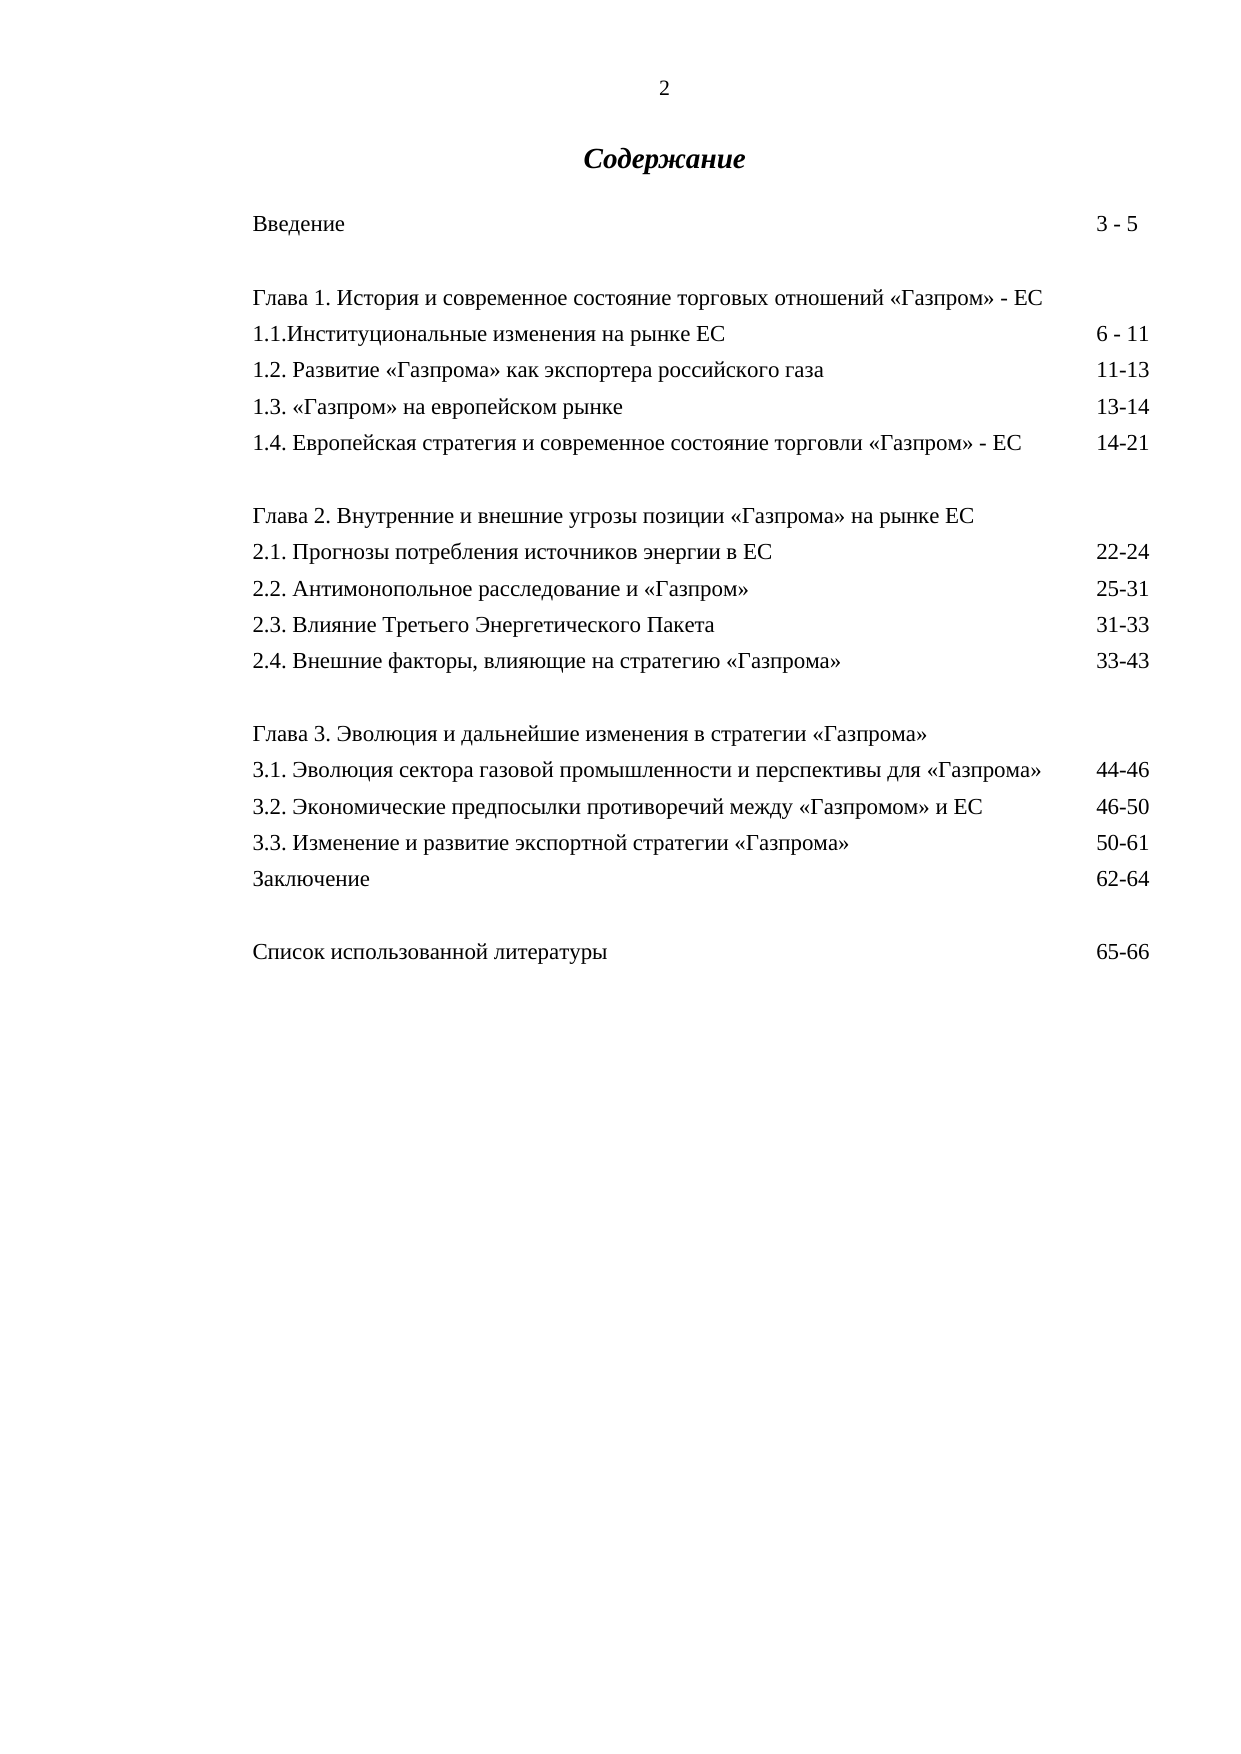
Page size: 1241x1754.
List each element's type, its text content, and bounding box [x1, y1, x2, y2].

list Заключение 62-64 [252, 862, 1152, 895]
list 3.1. Эволюция сектора газовой промышленности и перспективы для «Газпрома» 44-46 [252, 753, 1152, 786]
list 1.1.Институциональные изменения на рынке ЕС 6 - 11 [252, 317, 1152, 350]
list Введение 3 - 5 [252, 207, 1152, 277]
list 3.3. Изменение и развитие экспортной стратегии «Газпрома» 50-61 [252, 826, 1152, 859]
list Глава 3. Эволюция и дальнейшие изменения в стратегии «Газпрома» [252, 717, 1152, 749]
list Список использованной литературы 65-66 [252, 935, 1152, 1005]
list 1.3. «Газпром» на европейском рынке 13-14 [252, 390, 1152, 422]
text Содержание [177, 125, 1152, 190]
list 2.4. Внешние факторы, влияющие на стратегию «Газпрома» 33-43 [252, 644, 1152, 677]
list 1.4. Европейская стратегия и современное состояние торговли «Газпром» - ЕС 14-21 [252, 426, 1152, 459]
list 2.1. Прогнозы потребления источников энергии в ЕС 22-24 [252, 535, 1152, 568]
list Глава 2. Внутренние и внешние угрозы позиции «Газпрома» на рынке ЕС [252, 499, 1152, 531]
list 3.2. Экономические предпосылки противоречий между «Газпромом» и ЕС 46-50 [252, 790, 1152, 822]
list 2.3. Влияние Третьего Энергетического Пакета 31-33 [252, 608, 1152, 641]
list 2.2. Антимонопольное расследование и «Газпром» 25-31 [252, 572, 1152, 604]
list 1.2. Развитие «Газпрома» как экспортера российского газа 11-13 [252, 353, 1152, 386]
list Глава 1. История и современное состояние торговых отношений «Газпром» - ЕС [252, 281, 1152, 313]
